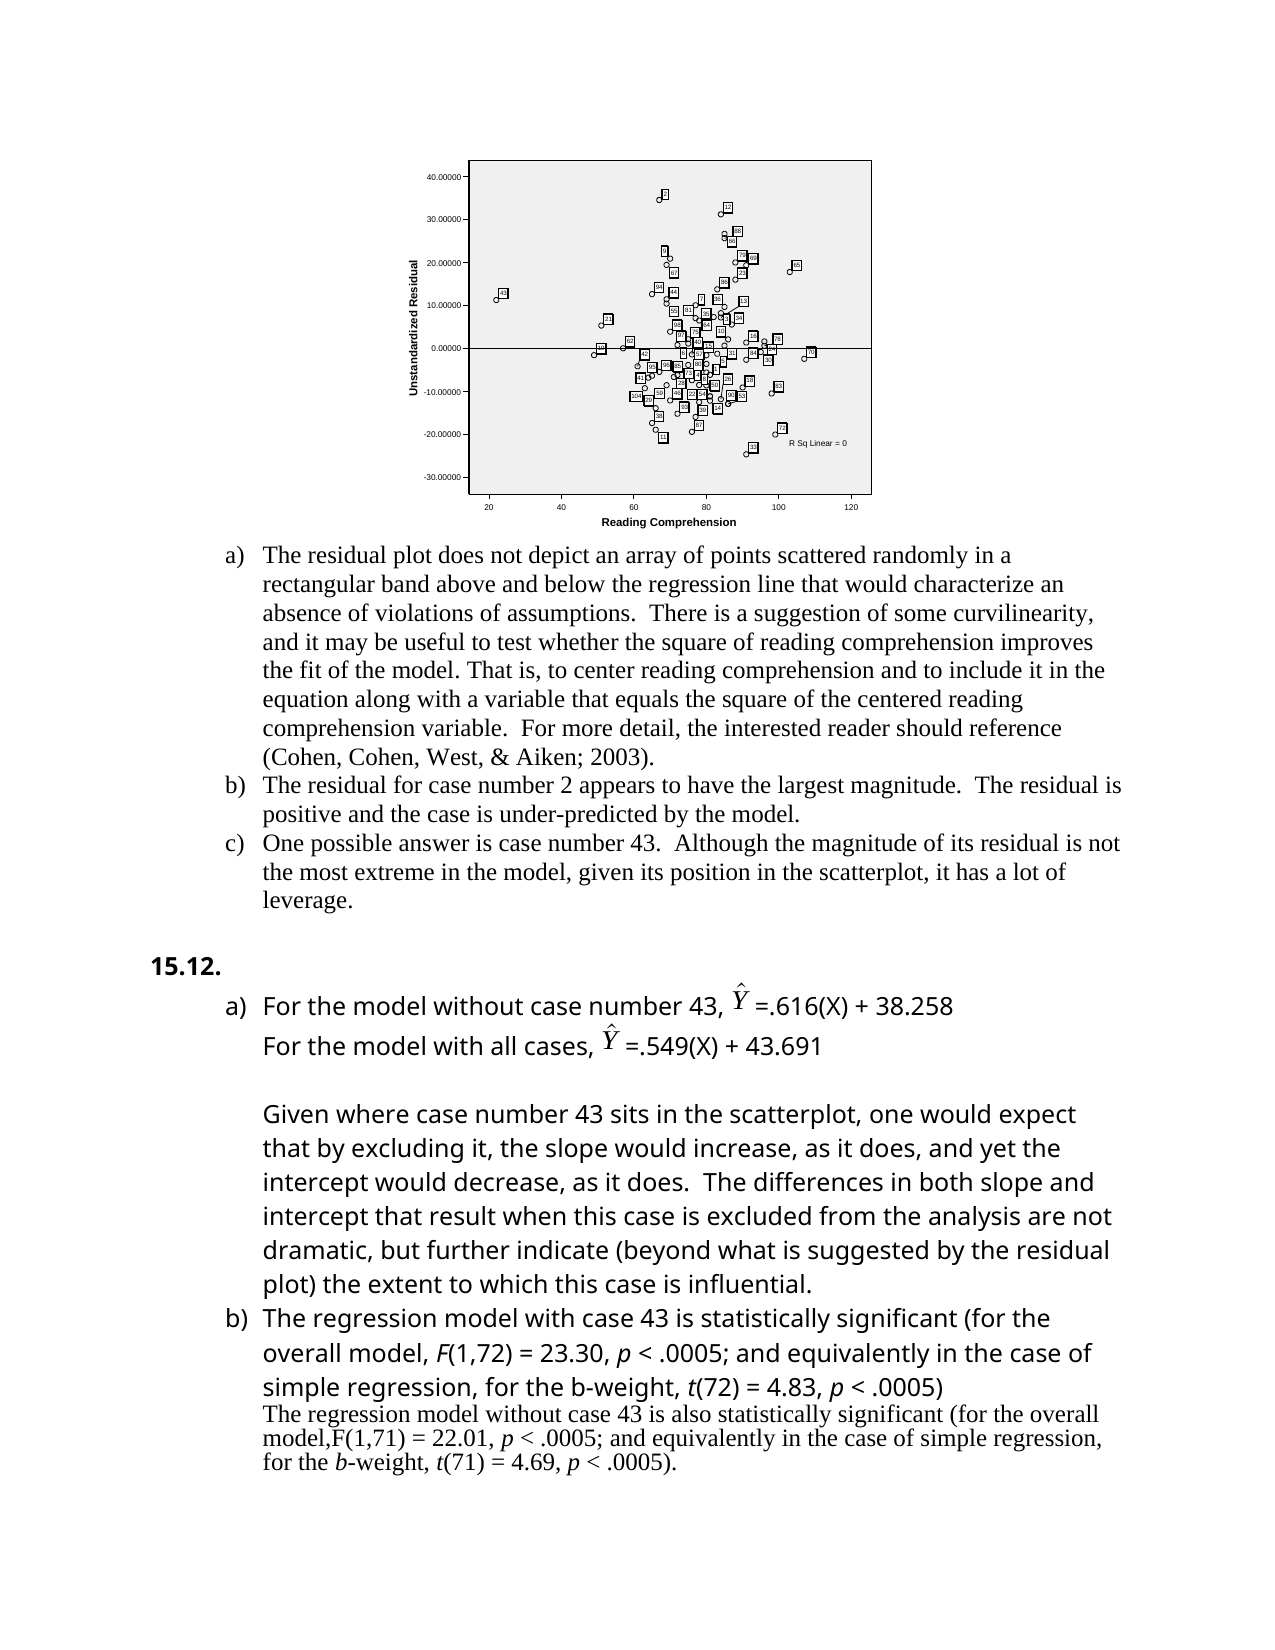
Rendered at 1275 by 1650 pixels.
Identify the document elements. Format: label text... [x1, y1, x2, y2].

list For the model without case number 43, =.616(X) + 38.258 [225, 982, 1125, 1023]
list The residual for case number 2 appears to have the largest magnitude. The residual is positive and the case is under-predicted by the model. [225, 771, 1125, 828]
text The regression model without case 43 is also statistically significant (for the overall model,F(1,71) = 22.01, p < .0005; and equivalently in the case of simple regression, for the b-weight, t(71) = 4.69, p < .0005). [262, 1403, 1125, 1475]
list One possible answer is case number 43. Although the magnitude of its residual is not the most extreme in the model, given its position in the scatterplot, it has a lot of leverage. [225, 828, 1125, 914]
text For the model with all cases, =.549(X) + 43.691 [262, 1023, 1125, 1063]
list The regression model with case 43 is statistically significant (for the overall model, F(1,72) = 23.30, p < .0005; and equivalently in the case of simple regression, for the b-weight, t(72) = 4.83, p < .0005) [225, 1301, 1125, 1403]
list The residual plot does not depict an array of points scattered randomly in a rectangular band above and below the regression line that would characterize an absence of violations of assumptions. There is a suggestion of some curvilinearity, and it may be useful to test whether the square of reading comprehension improves the fit of the model. That is, to center reading comprehension and to include it in the equation along with a variable that equals the square of the centered reading comprehension variable. For more detail, the interested reader should reference (Cohen, Cohen, West, & Aiken; 2003). [225, 541, 1125, 771]
text Given where case number 43 sits in the scatterplot, one would expect that by excluding it, the slope would increase, as it does, and yet the intercept would decrease, as it does. The differences in both slope and intercept that result when this case is excluded from the analysis are not dramatic, but further indicate (beyond what is suggested by the residual plot) the extent to which this case is influential. [262, 1097, 1125, 1301]
